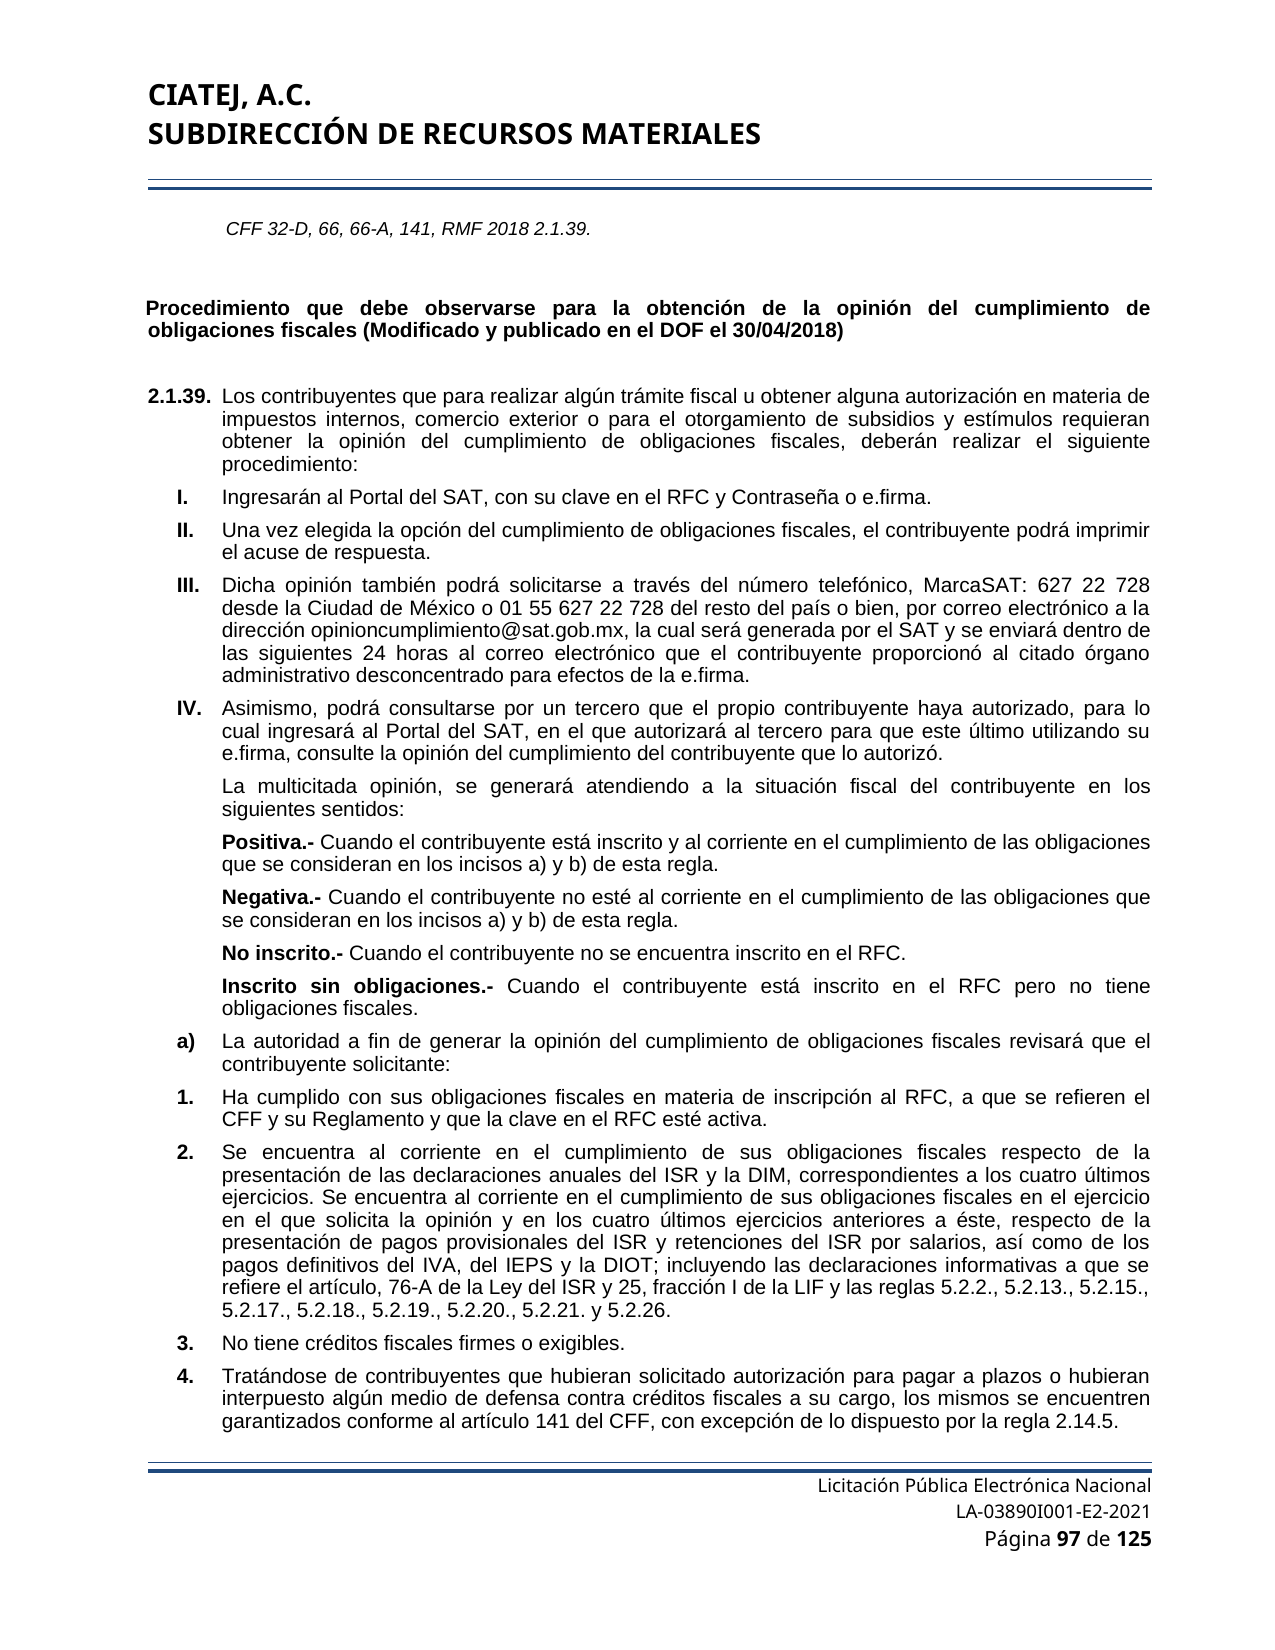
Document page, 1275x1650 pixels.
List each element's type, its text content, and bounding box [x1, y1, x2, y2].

text 1. Ha cumplido con sus obligaciones fiscales en materia de inscripción al RFC, a que se refieren el CFF y su Reglamento y que la clave en el RFC esté activa. [177, 1086, 1152, 1131]
text 4. Tratándose de contribuyentes que hubieran solicitado autorización para pagar a plazos o hubieran interpuesto algún medio de defensa contra créditos fiscales a su cargo, los mismos se encuentren garantizados conforme al artículo 141 del CFF, con excepción de lo dispuesto por la regla 2.14.5. [177, 1365, 1152, 1433]
text Procedimiento que debe observarse para la obtención de la opinión del cumplimiento de obligaciones fiscales (Modificado y publicado en el DOF el 30/04/2018) [145, 297, 1152, 342]
text Inscrito sin obligaciones.- Cuando el contribuyente está inscrito en el RFC pero no tiene obligaciones fiscales. [102, 975, 1152, 1020]
text Positiva.- Cuando el contribuyente está inscrito y al corriente en el cumplimiento de las obligaciones que se consideran en los incisos a) y b) de esta regla. [102, 831, 1152, 876]
text a) La autoridad a fin de generar la opinión del cumplimiento de obligaciones fiscales revisará que el contribuyente solicitante: [177, 1031, 1152, 1076]
text 2.1.39. Los contribuyentes que para realizar algún trámite fiscal u obtener alguna autorización en materia de impuestos internos, comercio exterior o para el otorgamiento de subsidios y estímulos requieran obtener la opinión del cumplimiento de obligaciones fiscales, deberán realizar el siguiente procedimiento: [148, 386, 1152, 476]
text I. Ingresarán al Portal del SAT, con su clave en el RFC y Contraseña o e.firma. [177, 486, 1152, 509]
text IV. Asimismo, podrá consultarse por un tercero que el propio contribuyente haya autorizado, para lo cual ingresará al Portal del SAT, en el que autorizará al tercero para que este último utilizando su e.firma, consulte la opinión del cumplimiento del contribuyente que lo autorizó. [177, 698, 1152, 765]
text 2. Se encuentra al corriente en el cumplimiento de sus obligaciones fiscales respecto de la presentación de las declaraciones anuales del ISR y , correspondientes a los cuatro últimos ejercicios. Se encuentra al corriente en el cumplimiento de sus obligaciones fiscales en el ejercicio en el que solicita la opinión y en los cuatro últimos ejercicios anteriores a éste, respecto de la presentación de pagos provisionales del ISR y retenciones del ISR por salarios, así como de los pagos definitivos del IVA, del IEPS y ; incluyendo las declaraciones informativas a que se refiere el artículo, 76-A de del ISR y 25, fracción I de y las reglas 5.2.2., 5.2.13., 5.2.15., 5.2.17., 5.2.18., 5.2.19., 5.2.20., 5.2.21. y 5.2.26. [177, 1142, 1152, 1322]
text CFF 32-D, 66, 66-A, 141, RMF 2018 2.1.39. [148, 217, 1152, 239]
text 3. No tiene créditos fiscales firmes o exigibles. [177, 1332, 1152, 1355]
text La multicitada opinión, se generará atendiendo a la situación fiscal del contribuyente en los siguientes sentidos: [102, 776, 1152, 821]
text Negativa.- Cuando el contribuyente no esté al corriente en el cumplimiento de las obligaciones que se consideran en los incisos a) y b) de esta regla. [102, 887, 1152, 932]
text III. Dicha opinión también podrá solicitarse a través del número telefónico, MarcaSAT: 627 22 728 desde de México o 01 55 627 22 728 del resto del país o bien, por correo electrónico a la dirección opinioncumplimiento@sat.gob.mx, la cual será generada por el SAT y se enviará dentro de las siguientes 24 horas al correo electrónico que el contribuyente proporcionó al citado órgano administrativo desconcentrado para efectos de la e.firma. [177, 575, 1152, 687]
text II. Una vez elegida la opción del cumplimiento de obligaciones fiscales, el contribuyente podrá imprimir el acuse de respuesta. [177, 519, 1152, 564]
text No inscrito.- Cuando el contribuyente no se encuentra inscrito en el RFC. [102, 942, 1152, 965]
